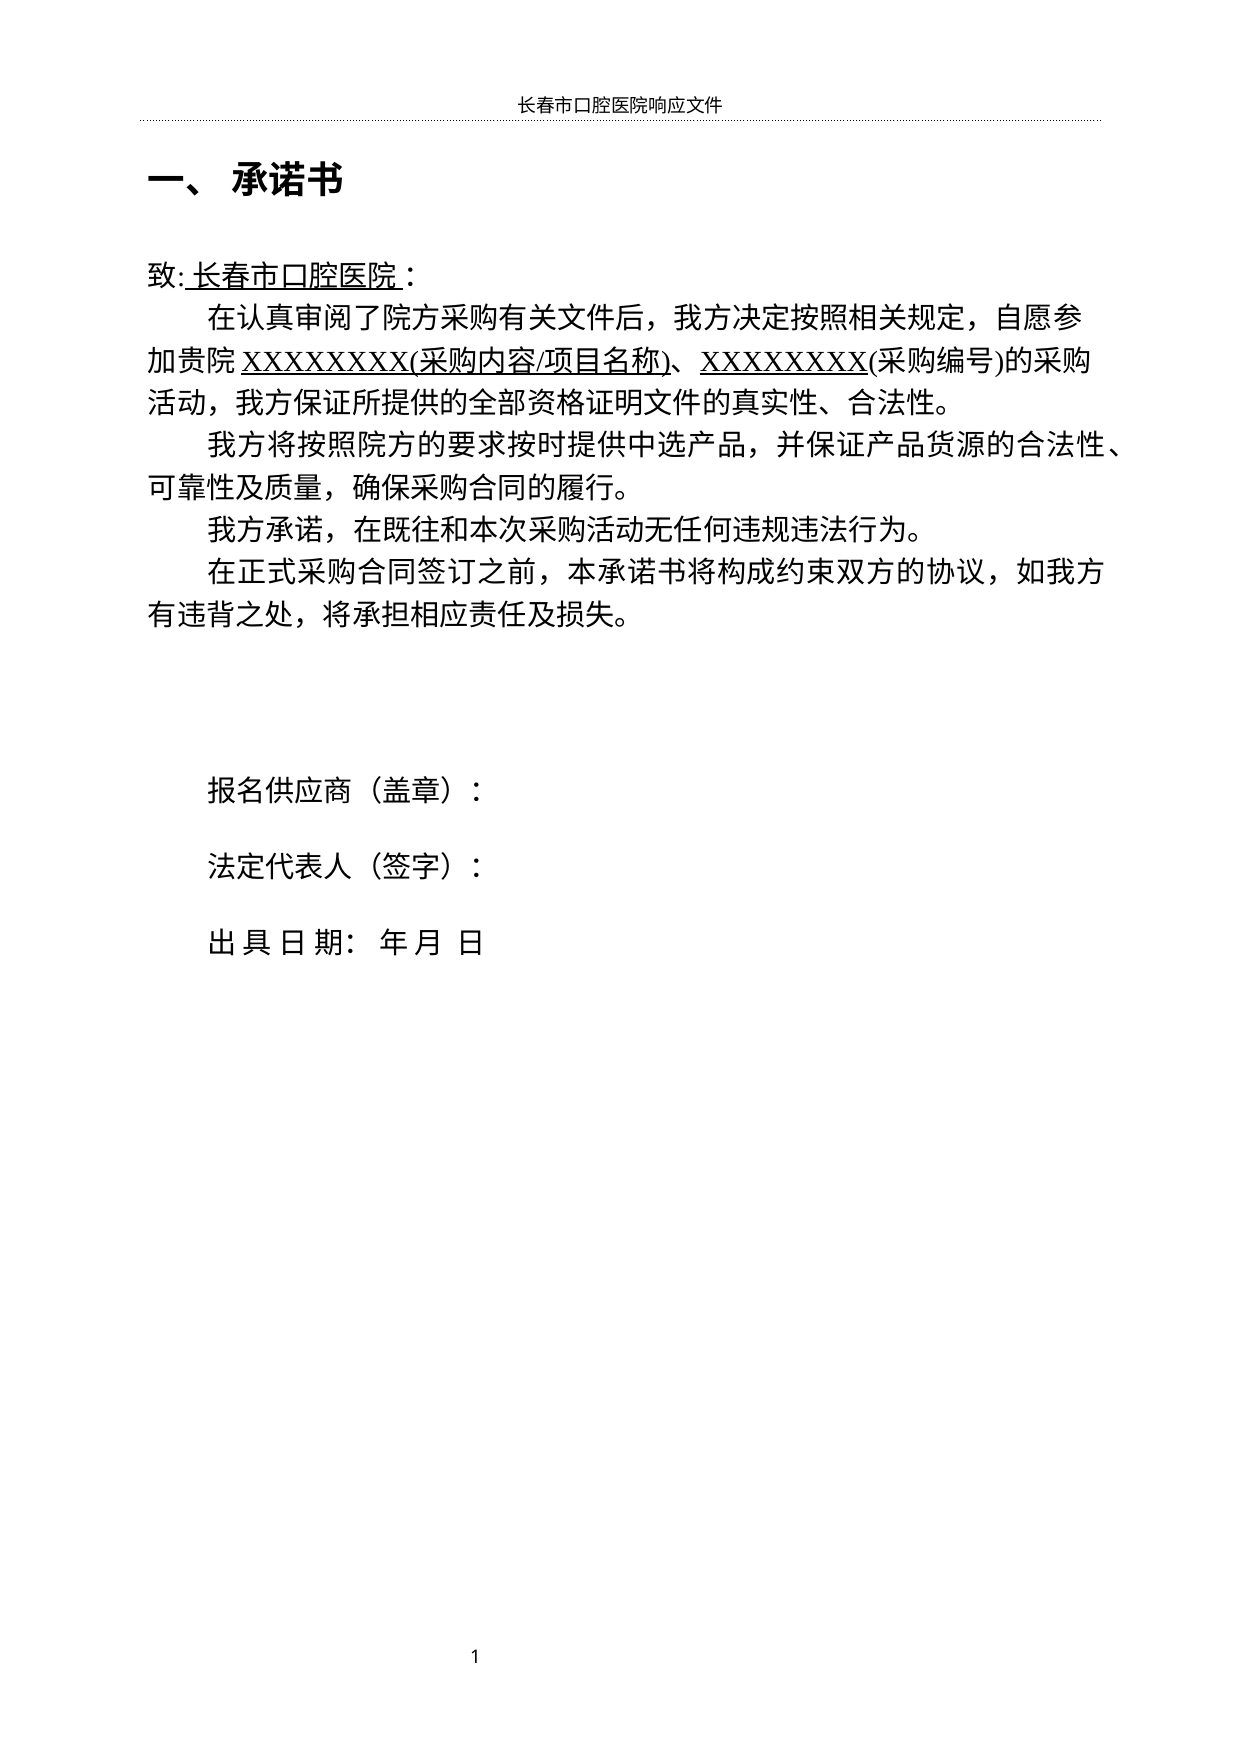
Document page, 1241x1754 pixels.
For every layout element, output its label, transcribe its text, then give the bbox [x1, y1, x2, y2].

text 我方将按照院方的要求按时提供中选产品，并保证产品货源的合法性、可靠性及质量，确保采购合同的履行。 [148, 422, 1108, 506]
subtitle 一、 承诺书 [148, 160, 1092, 202]
text 在正式采购合同签订之前，本承诺书将构成约束双方的协议，如我方有违背之处，将承担相应责任及损失。 [148, 549, 1108, 633]
text 报名供应商（盖章）： [148, 767, 1108, 810]
text 法定代表人（签字）： [148, 843, 1108, 886]
text 我方承诺，在既往和本次采购活动无任何违规违法行为。 [148, 506, 1108, 549]
text 出 具 日 期： 年 月 日 [148, 919, 1108, 961]
text 致: 长春市口腔医院 ： [148, 253, 1108, 295]
text 在认真审阅了院方采购有关文件后，我方决定按照相关规定，自愿参加贵院XXXXXXXX(采购内容/项目名称)、XXXXXXXX(采购编号)的采购活动，我方保证所提供的全部资格证明文件的真实性、合法性。 [148, 295, 1108, 422]
